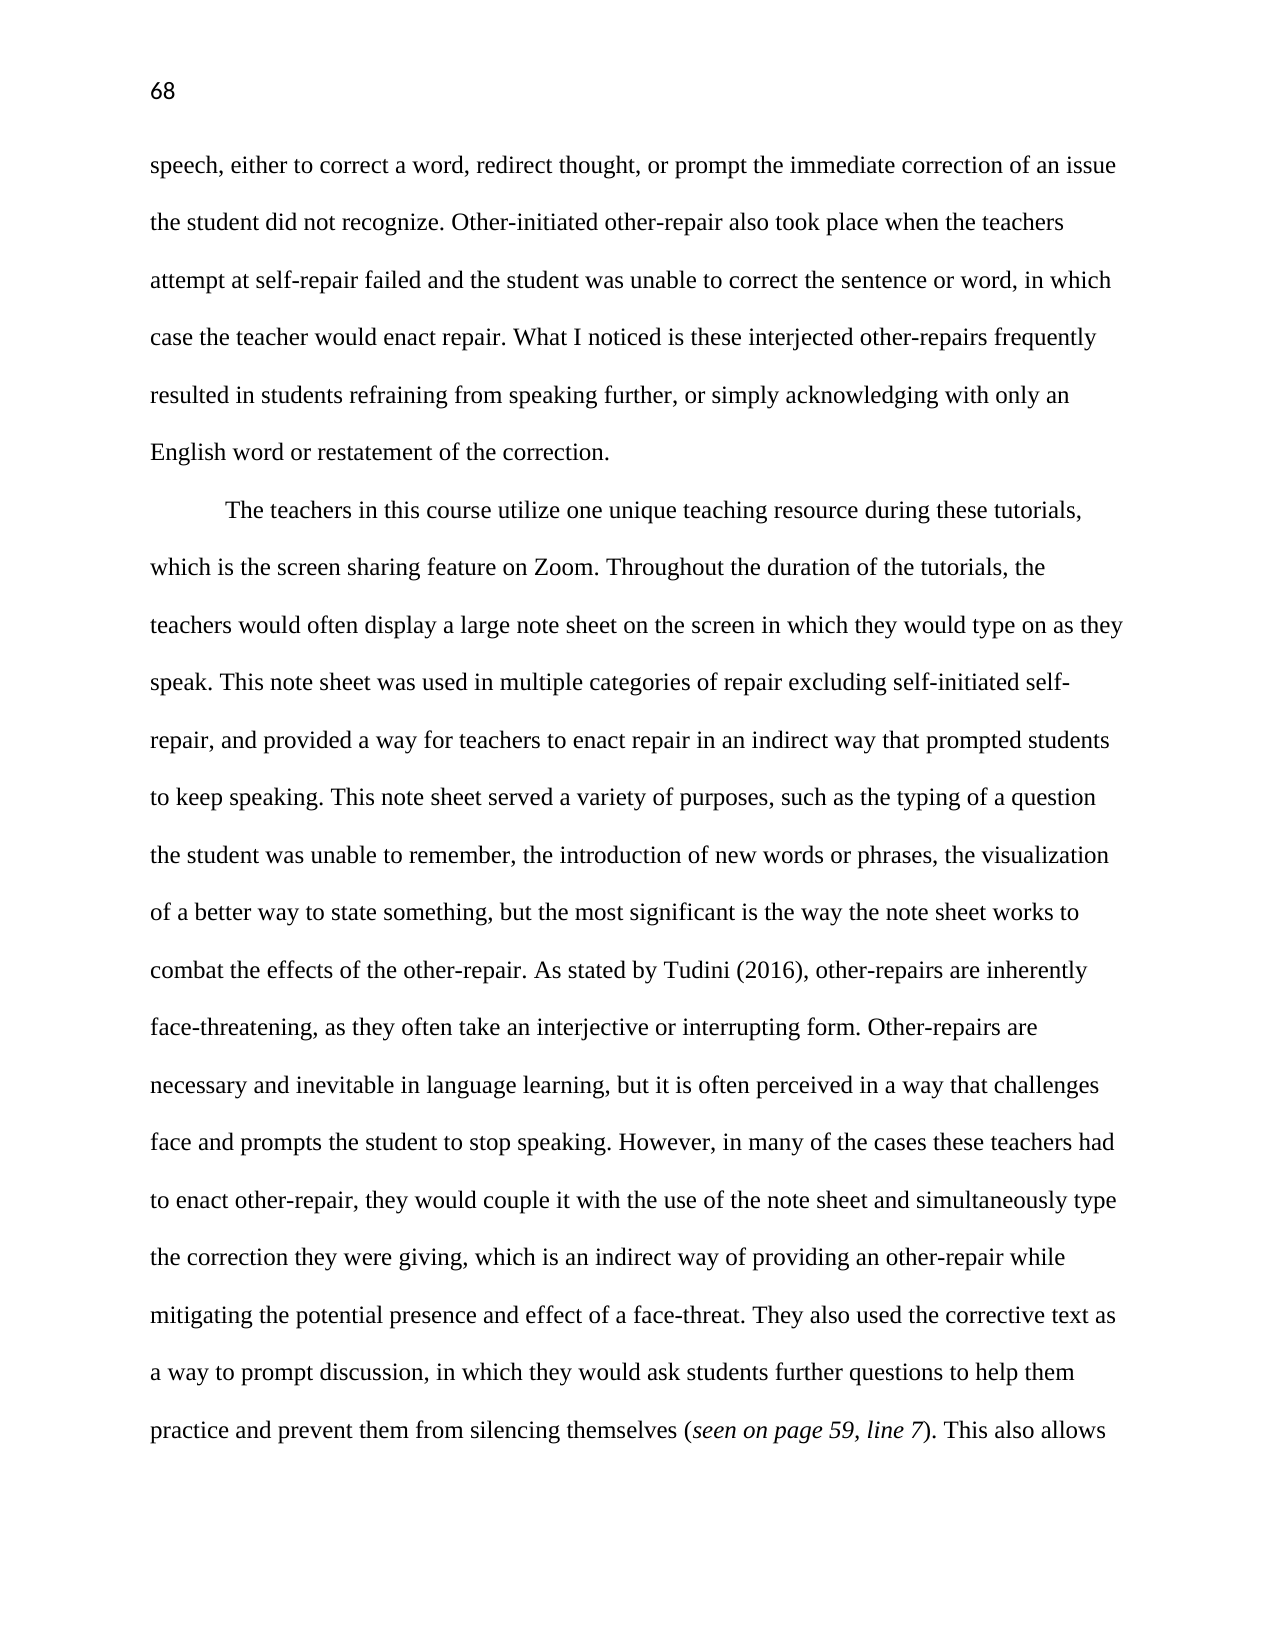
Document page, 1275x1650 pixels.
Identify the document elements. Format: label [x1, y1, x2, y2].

text [150, 495, 1125, 1444]
text [150, 150, 1125, 466]
